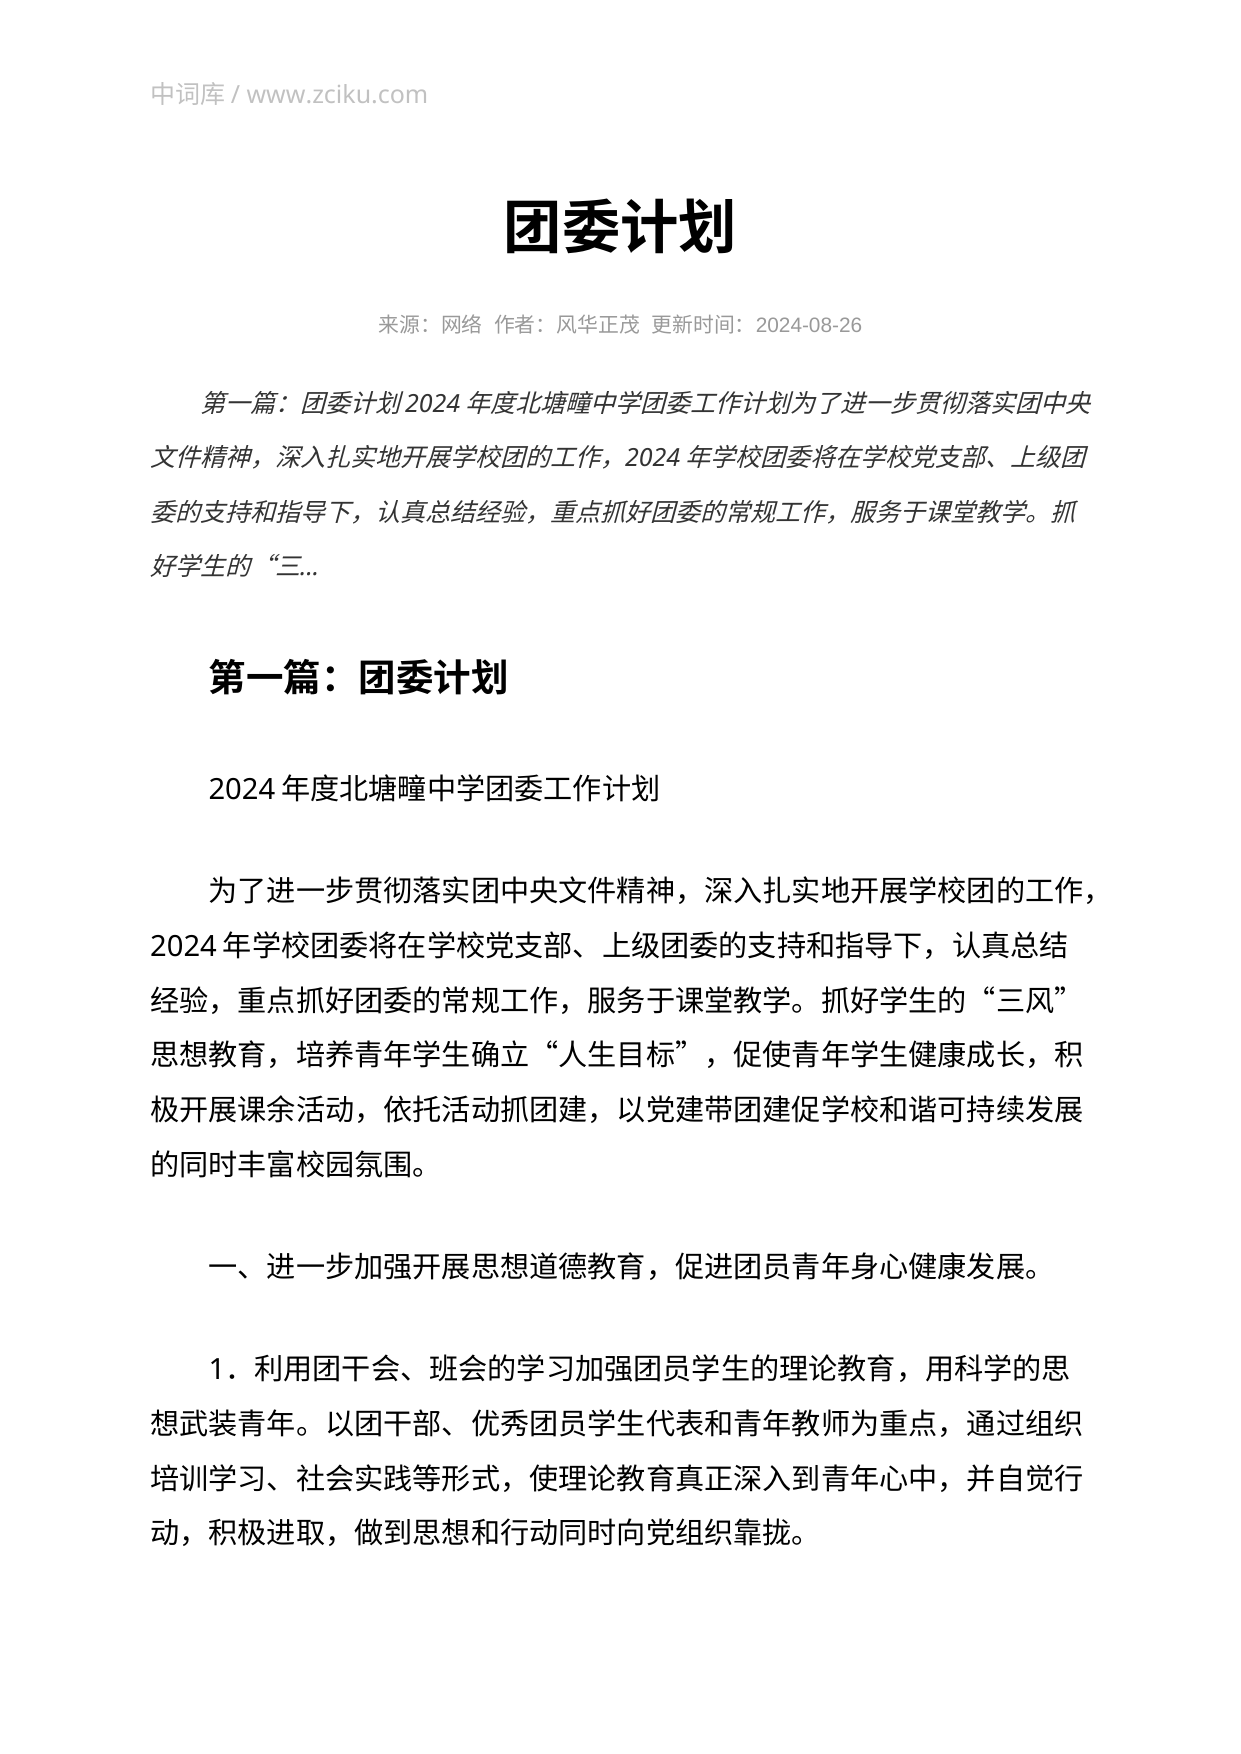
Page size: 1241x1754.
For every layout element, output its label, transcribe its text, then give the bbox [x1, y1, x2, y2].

text 1．利用团干会、班会的学习加强团员学生的理论教育，用科学的思想武装青年。以团干部、优秀团员学生代表和青年教师为重点，通过组织培训学习、社会实践等形式，使理论教育真正深入到青年心中，并自觉行动，积极进取，做到思想和行动同时向党组织靠拢。 [150, 1345, 1090, 1552]
text 2024年度北塘疃中学团委工作计划 [150, 765, 1090, 808]
text 第一篇：团委计划 [150, 648, 1090, 702]
text 来源：网络 作者：风华正茂 更新时间：2024-08-26 [150, 313, 1090, 337]
text 为了进一步贯彻落实团中央文件精神，深入扎实地开展学校团的工作，2024年学校团委将在学校党支部、上级团委的支持和指导下，认真总结经验，重点抓好团委的常规工作，服务于课堂教学。抓好学生的“三风”思想教育，培养青年学生确立“人生目标”，促使青年学生健康成长，积极开展课余活动，依托活动抓团建，以党建带团建促学校和谐可持续发展的同时丰富校园氛围。 [150, 867, 1090, 1184]
text 第一篇：团委计划2024年度北塘疃中学团委工作计划为了进一步贯彻落实团中央文件精神，深入扎实地开展学校团的工作，2024年学校团委将在学校党支部、上级团委的支持和指导下，认真总结经验，重点抓好团委的常规工作，服务于课堂教学。抓好学生的“三... [150, 383, 1090, 583]
subtitle 团委计划 [150, 181, 1090, 266]
text 一、进一步加强开展思想道德教育，促进团员青年身心健康发展。 [150, 1243, 1090, 1286]
